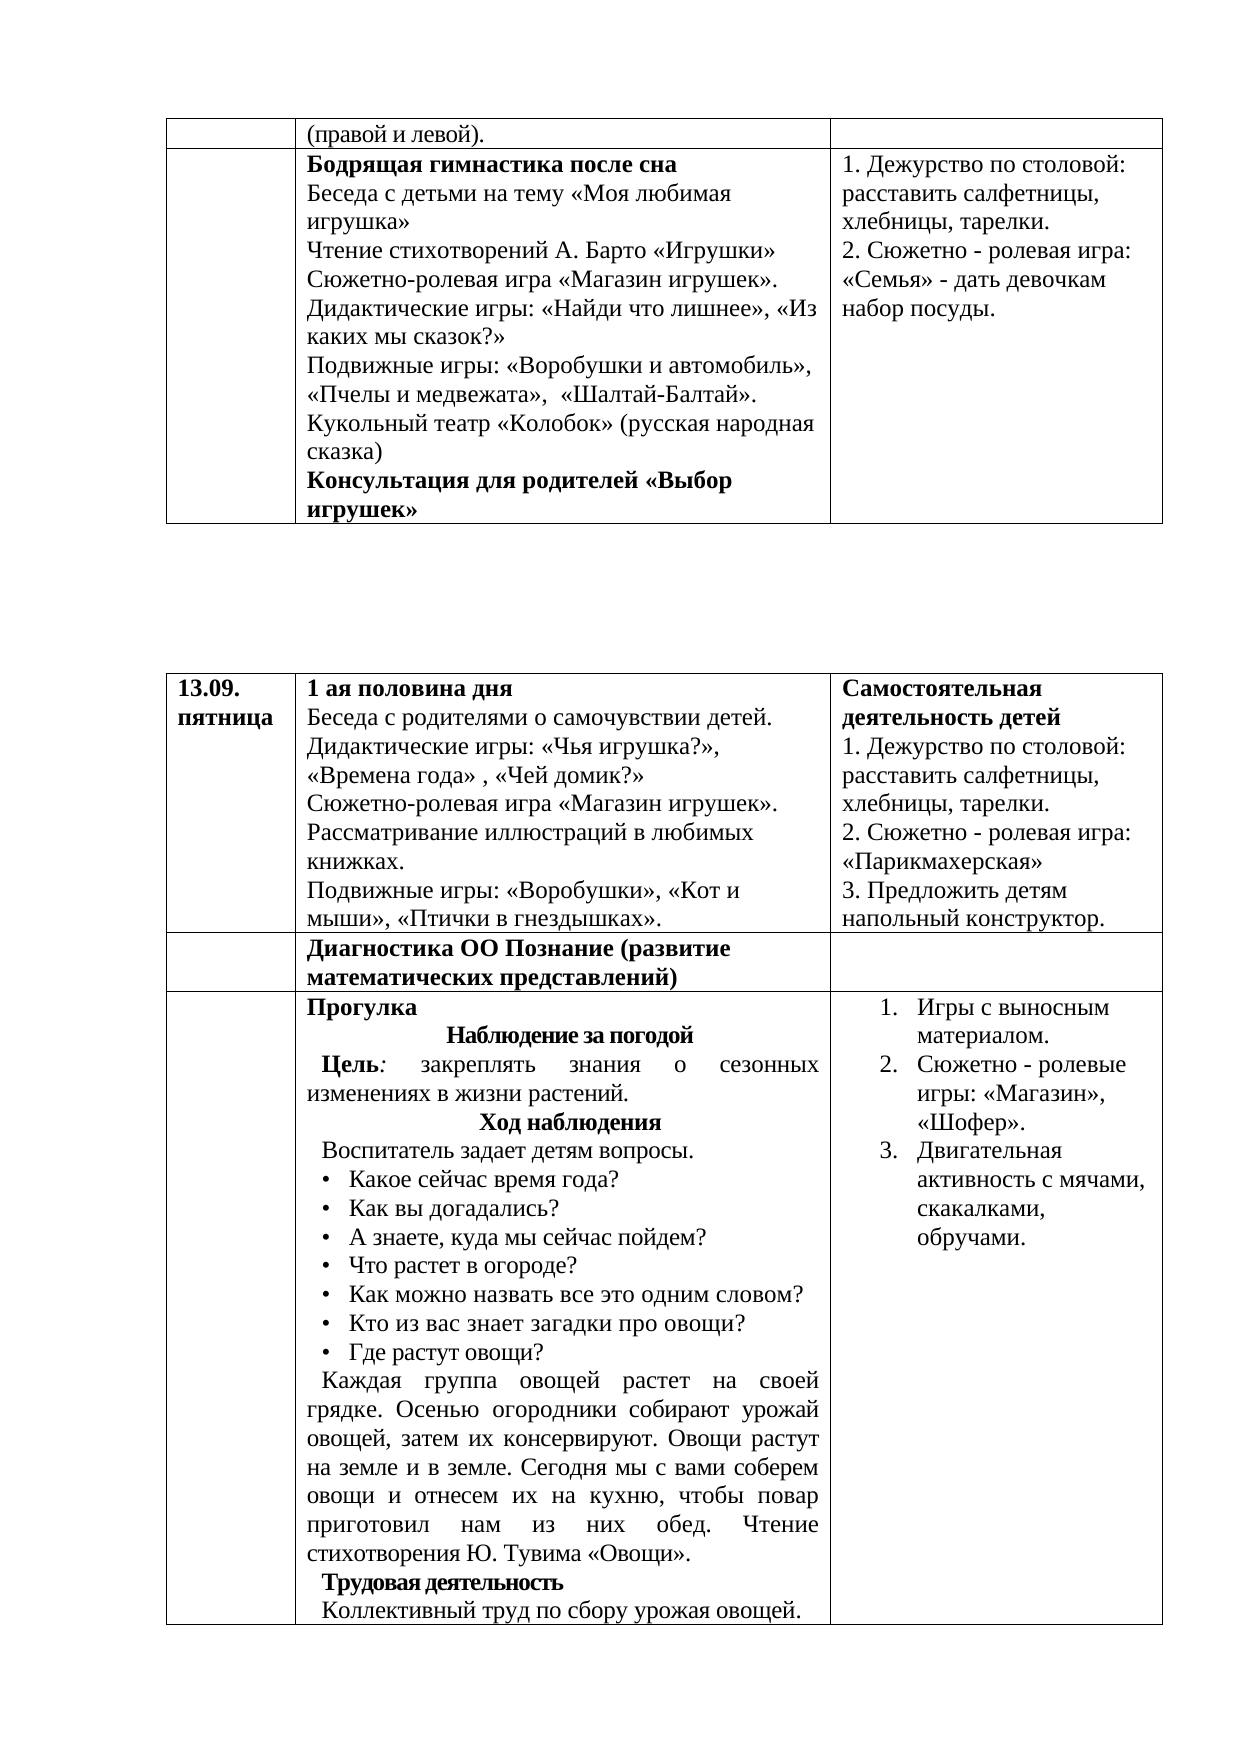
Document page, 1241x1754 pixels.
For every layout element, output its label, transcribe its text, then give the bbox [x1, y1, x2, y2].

table_cell [167, 119, 295, 148]
table_header 13.09. пятница [167, 674, 295, 932]
table_cell [167, 933, 295, 991]
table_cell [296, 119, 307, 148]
table_cell Бодрящая гимнастика после сна Беседа с детьми на тему «Моя любимая игрушка» Чтение стихотворений А. Барто «Игрушки» Сюжетно-ролевая игра «Магазин игрушек». Дидактические игры: «Найди что лишнее», «Из каких мы сказок?» Подвижные игры: «Воробушки и автомобиль», «Пчелы и медвежата», «Шалтай-Балтай». Кукольный театр «Колобок» (русская народная сказка) Консультация для родителей «Выбор игрушек» [296, 149, 830, 523]
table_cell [831, 992, 1162, 1624]
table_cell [831, 119, 1162, 148]
table_header 1 ая половина дня Беседа с родителями о самочувствии детей. Дидактические игры: «Чья игрушка?», «Времена года» , «Чей домик?» Сюжетно-ролевая игра «Магазин игрушек». Рассматривание иллюстраций в любимых книжках. Подвижные игры: «Воробушки», «Кот и мыши», «Птички в гнездышках». [296, 674, 830, 932]
table_cell [167, 149, 295, 523]
table_cell Диагностика ОО Познание (развитие математических представлений) [296, 933, 830, 991]
table_header Самостоятельная деятельность детей 1. Дежурство по столовой: расставить салфетницы, хлебницы, тарелки. 2. Сюжетно - ролевая игра: «Парикмахерская» 3. Предложить детям напольный конструктор. [831, 674, 1162, 932]
table_cell 1. Дежурство по столовой: расставить салфетницы, хлебницы, тарелки. 2. Сюжетно - ролевая игра: «Семья» - дать девочкам набор посуды. [831, 149, 1162, 523]
table_cell [831, 933, 1162, 991]
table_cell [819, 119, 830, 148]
table_cell [167, 992, 295, 1624]
